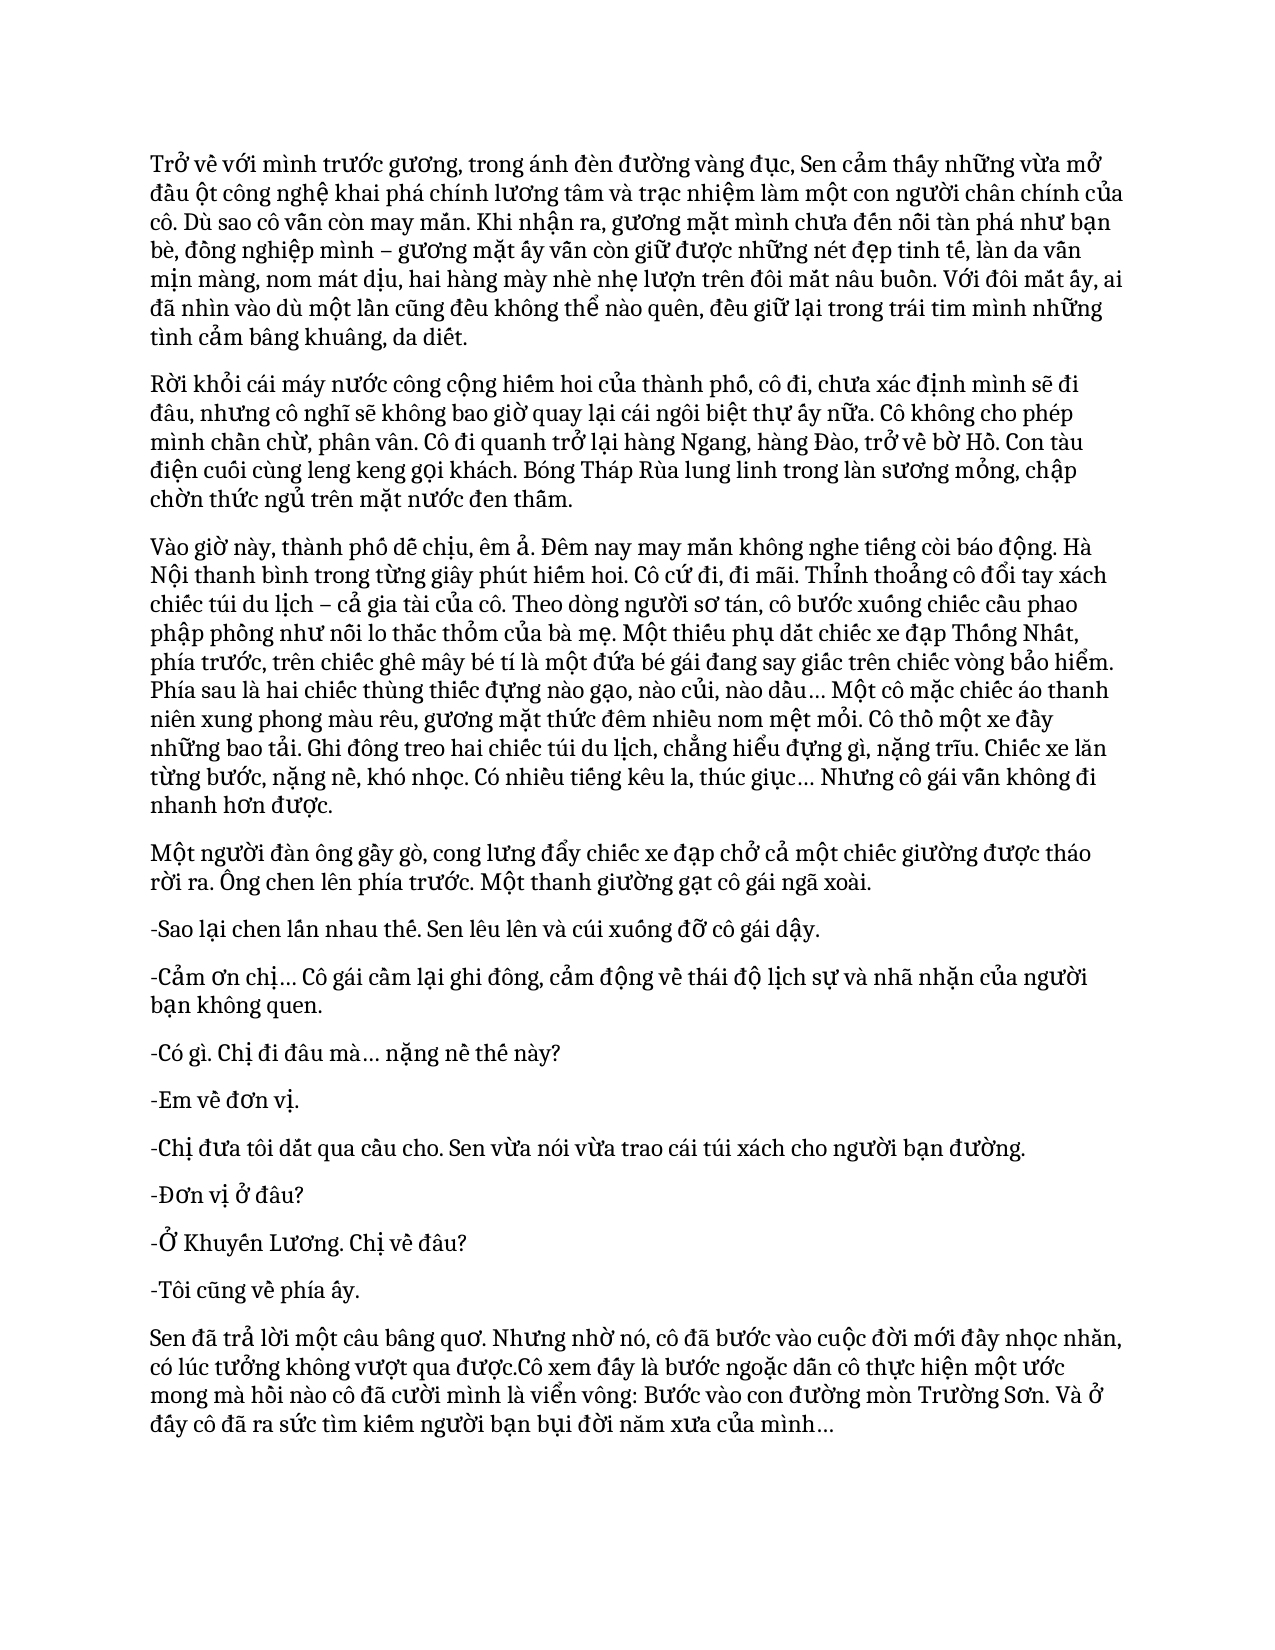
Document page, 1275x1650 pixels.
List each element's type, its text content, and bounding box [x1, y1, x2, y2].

text -Có gì. Chị đi đâu mà… nặng nề thế này? [150, 1039, 1125, 1067]
text Sen đã trả lời một câu bâng quơ. Nhưng nhờ nó, cô đã bước vào cuộc đời mới đầy nhọc nhằn, có lúc tưởng không vượt qua được.Cô xem đấy là bước ngoặc dẫn cô thực hiện một ước mong mà hồi nào cô đã cười mình là viển vông: Bước vào con đường mòn Trường Sơn. Và ở đấy cô đã ra sức tìm kiếm người bạn bụi đời năm xưa của mình… [150, 1324, 1125, 1439]
text -Sao lại chen lấn nhau thế. Sen lêu lên và cúi xuống đỡ cô gái dậy. [150, 915, 1125, 944]
text -Chị đưa tôi dắt qua cầu cho. Sen vừa nói vừa trao cái túi xách cho người bạn đường. [150, 1134, 1125, 1162]
text -Tôi cũng về phía ấy. [150, 1276, 1125, 1305]
text Trở về với mình trước gương, trong ánh đèn đường vàng đục, Sen cảm thấy những vừa mở đầu ột công nghệ khai phá chính lương tâm và trạc nhiệm làm một con người chân chính của cô. Dù sao cô vẫn còn may mắn. Khi nhận ra, gương mặt mình chưa đến nỗi tàn phá như bạn bè, đồng nghiệp mình – gương mặt ấy vẫn còn giữ được những nét đẹp tinh tế, làn da vẫn mịn màng, nom mát dịu, hai hàng mày nhè nhẹ lượn trên đôi mắt nâu buồn. Với đôi mắt ấy, ai đã nhìn vào dù một lần cũng đều không thể nào quên, đều giữ lại trong trái tim mình những tình cảm bâng khuâng, da diết. [150, 150, 1125, 351]
text -Đơn vị ở đâu? [150, 1181, 1125, 1210]
text -Em về đơn vị. [150, 1086, 1125, 1115]
text Vào giờ này, thành phố dễ chịu, êm ả. Đêm nay may mắn không nghe tiếng còi báo động. Hà Nội thanh bình trong từng giây phút hiếm hoi. Cô cứ đi, đi mãi. Thỉnh thoảng cô đổi tay xách chiếc túi du lịch – cả gia tài của cô. Theo dòng người sơ tán, cô bước xuống chiếc cầu phao phập phồng như nỗi lo thắc thỏm của bà mẹ. Một thiếu phụ dắt chiếc xe đạp Thống Nhất, phía trước, trên chiếc ghê mây bé tí là một đứa bé gái đang say giấc trên chiếc vòng bảo hiểm. Phía sau là hai chiếc thùng thiếc đựng nào gạo, nào củi, nào dầu… Một cô mặc chiếc áo thanh niên xung phong màu rêu, gương mặt thức đêm nhiều nom mệt mỏi. Cô thồ một xe đầy những bao tải. Ghi đông treo hai chiếc túi du lịch, chẳng hiểu đựng gì, nặng trĩu. Chiếc xe lăn từng bước, nặng nề, khó nhọc. Có nhiều tiếng kêu la, thúc giục… Nhưng cô gái vẫn không đi nhanh hơn được. [150, 532, 1125, 820]
text -Cảm ơn chị… Cô gái cầm lại ghi đông, cảm động về thái độ lịch sự và nhã nhặn của người bạn không quen. [150, 962, 1125, 1020]
text Rời khỏi cái máy nước công cộng hiếm hoi của thành phố, cô đi, chưa xác định mình sẽ đi đâu, nhưng cô nghĩ sẽ không bao giờ quay lại cái ngôi biệt thự ấy nữa. Cô không cho phép mình chần chừ, phân vân. Cô đi quanh trở lại hàng Ngang, hàng Đào, trở về bờ Hồ. Con tàu điện cuối cùng leng keng gọi khách. Bóng Tháp Rùa lung linh trong làn sương mỏng, chập chờn thức ngủ trên mặt nước đen thẫm. [150, 370, 1125, 514]
text Một người đàn ông gầy gò, cong lưng đẩy chiếc xe đạp chở cả một chiếc giường được tháo rời ra. Ông chen lên phía trước. Một thanh giường gạt cô gái ngã xoài. [150, 839, 1125, 896]
text -Ở Khuyến Lương. Chị về đâu? [150, 1229, 1125, 1257]
